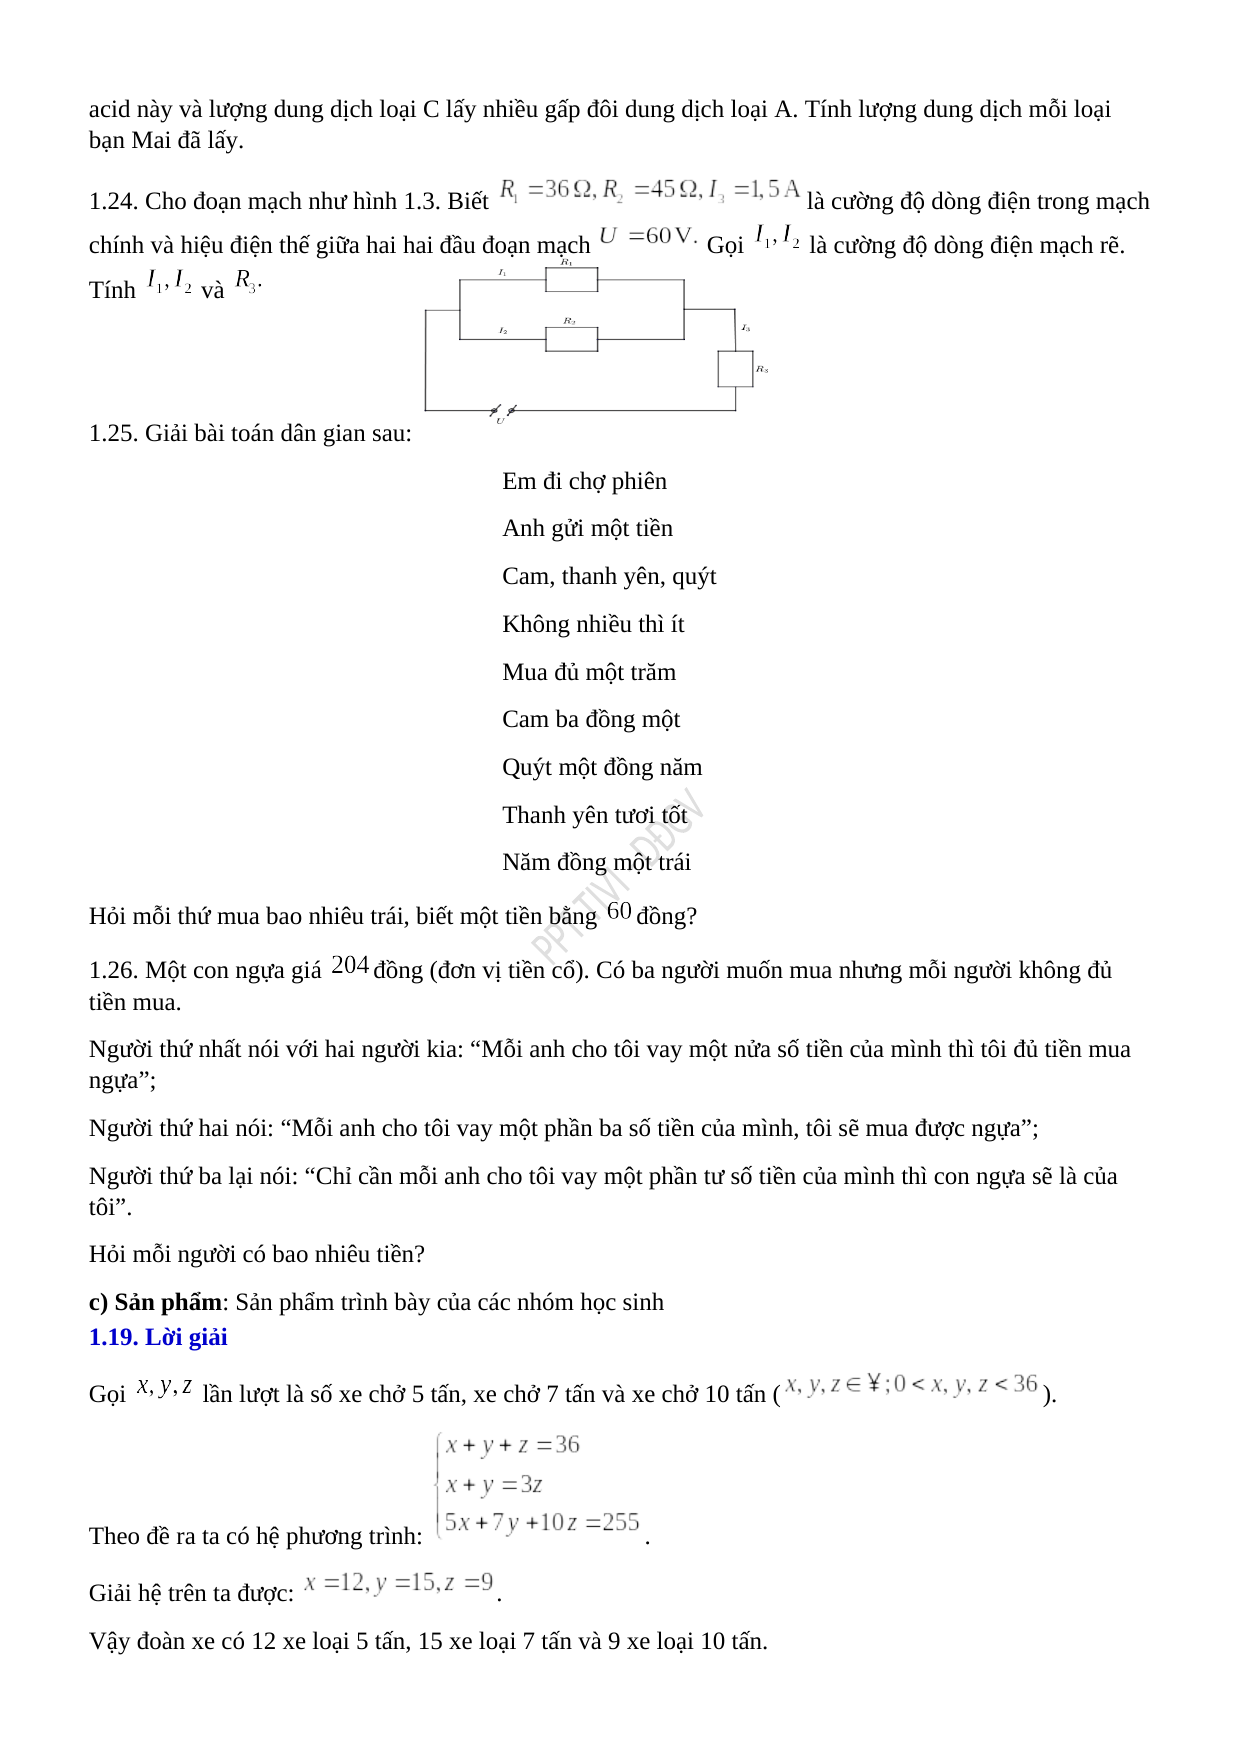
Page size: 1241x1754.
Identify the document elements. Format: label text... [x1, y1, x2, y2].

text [89, 94, 1152, 153]
text Thanh yên tươi tốt [502, 800, 1152, 828]
text Giải hệ trên ta được: . [89, 1569, 1152, 1607]
text Cam, thanh yên, quýt [502, 561, 1152, 590]
text 1.19. Lời giải [89, 1322, 1152, 1351]
text 1.24. Cho đoạn mạch như hình 1.3. Biết là cường độ dòng điện trong mạch chính và hiệu điện thế giữa hai hai đầu đoạn mạch Gọi là cường độ dòng điện mạch rẽ. Tính và [89, 172, 1152, 304]
text Gọi lần lượt là số xe chở 5 tấn, xe chở 7 tấn và xe chở 10 tấn (). [89, 1370, 1152, 1408]
picture [397, 304, 784, 418]
text 1.25. Giải bài toán dân gian sau: [89, 418, 1152, 447]
text Theo đề ra ta có hệ phương trình: . [89, 1427, 1152, 1550]
text Không nhiều thì ít [502, 609, 1152, 638]
text c) Sản phẩm: Sản phẩm trình bày của các nhóm học sinh [89, 1287, 1152, 1316]
text Vậy đoàn xe có 12 xe loại 5 tấn, 15 xe loại 7 tấn và 9 xe loại 10 tấn. [89, 1626, 1152, 1654]
text Cam ba đồng một [502, 704, 1152, 733]
text Người thứ nhất nói với hai người kia: “Mỗi anh cho tôi vay một nửa số tiền của mình thì tôi đủ tiền mua ngựa”; [89, 1034, 1152, 1094]
text Quýt một đồng năm [502, 752, 1152, 781]
text Anh gửi một tiền [502, 513, 1152, 542]
text Người thứ ba lại nói: “Chỉ cần mỗi anh cho tôi vay một phần tư số tiền của mình thì con ngựa sẽ là của tôi”. [89, 1161, 1152, 1221]
text Người thứ hai nói: “Mỗi anh cho tôi vay một phần ba số tiền của mình, tôi sẽ mua được ngựa”; [89, 1113, 1152, 1142]
text Hỏi mỗi thứ mua bao nhiêu trái, biết một tiền bằng đồng? [89, 895, 1152, 930]
text 1.26. Một con ngựa giá đồng (đơn vị tiền cổ). Có ba người muốn mua nhưng mỗi người không đủ tiền mua. [89, 949, 1152, 1015]
text Mua đủ một trăm [502, 657, 1152, 685]
text Năm đồng một trái [502, 847, 1152, 876]
text Hỏi mỗi người có bao nhiêu tiền? [89, 1239, 1152, 1268]
text Em đi chợ phiên [502, 466, 1152, 494]
